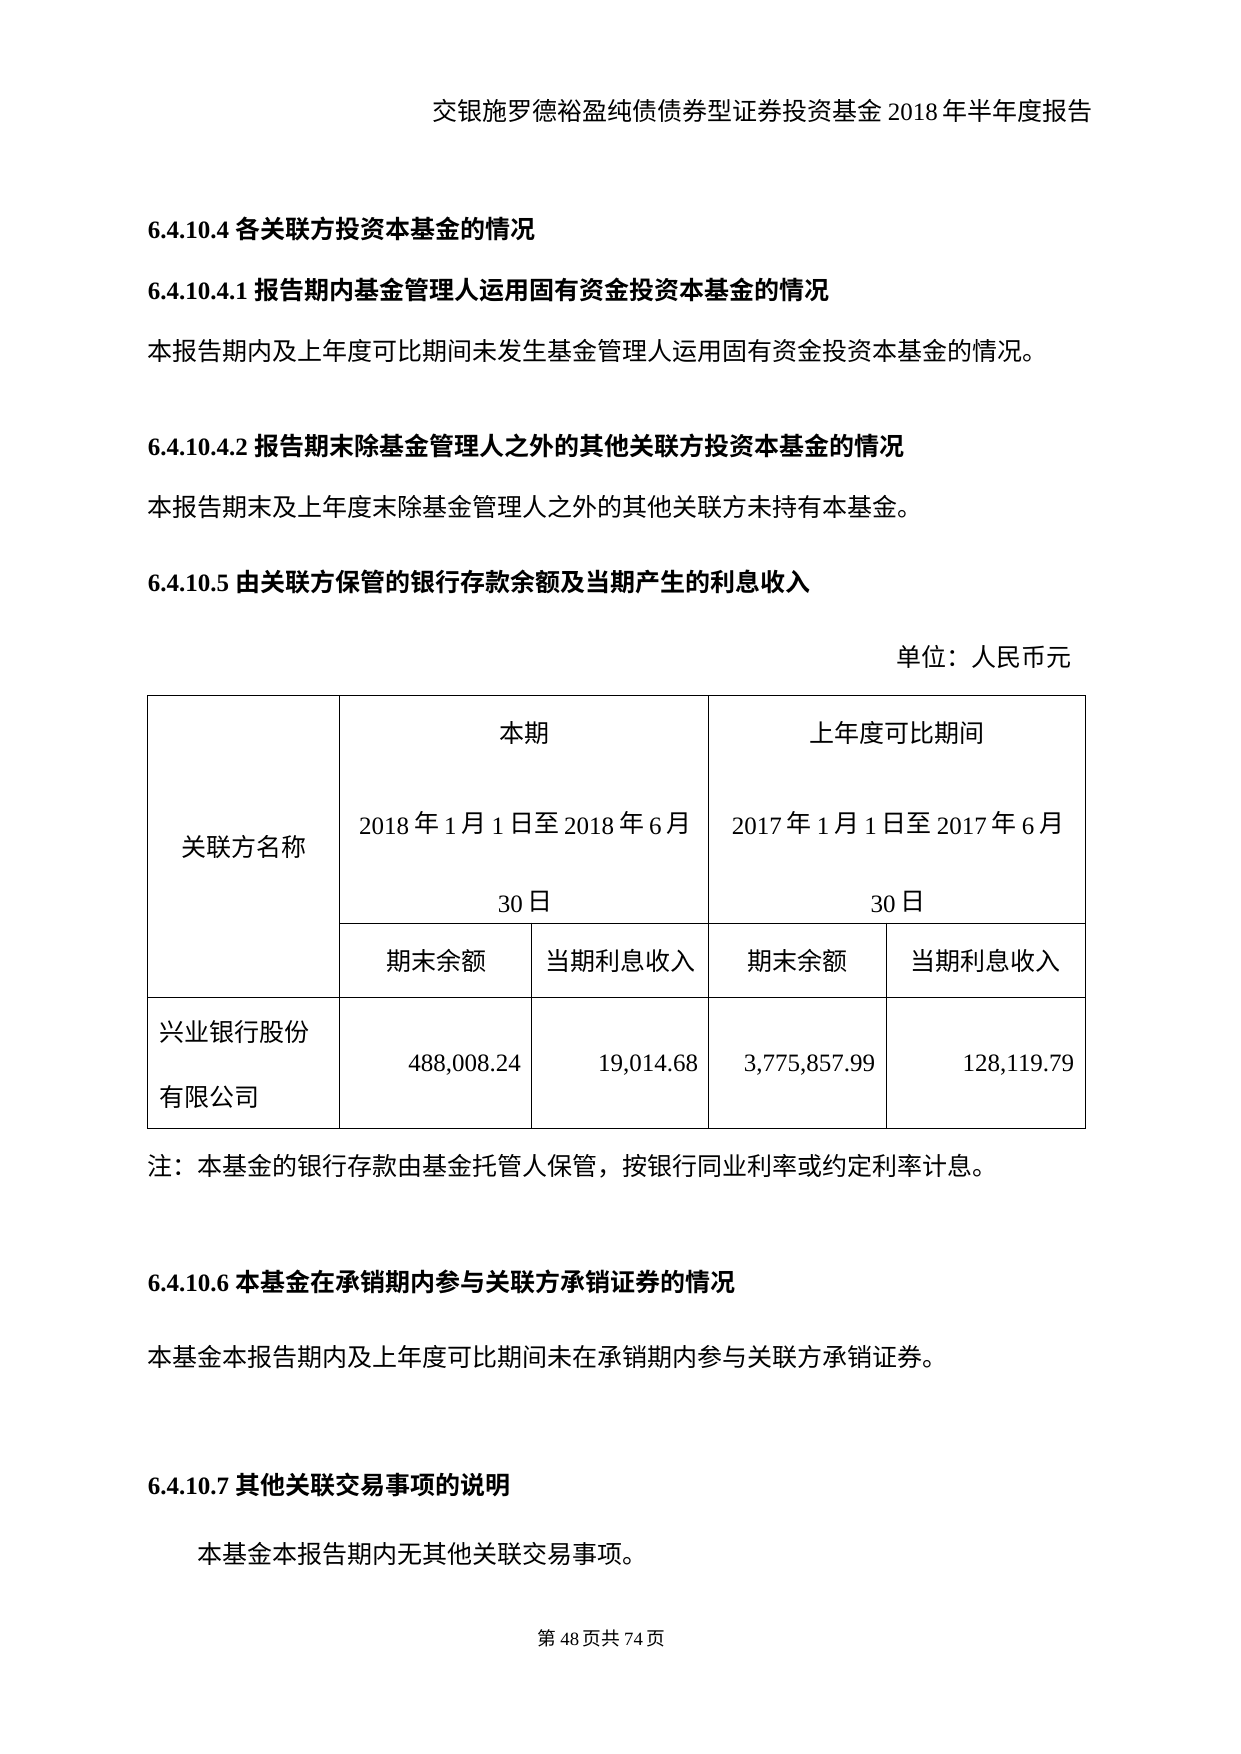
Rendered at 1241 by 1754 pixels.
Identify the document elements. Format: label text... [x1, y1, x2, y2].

table_header 本期 2018年1月1日至2018年6月30日 [340, 696, 708, 923]
text 本基金本报告期内及上年度可比期间未在承销期内参与关联方承销证券。 [148, 1323, 1092, 1388]
text 注：本基金的银行存款由基金托管人保管，按银行同业利率或约定利率计息。 [148, 1132, 1092, 1197]
text 本基金本报告期内无其他关联交易事项。 [148, 1520, 1092, 1585]
table_cell 期末余额 [340, 924, 531, 997]
table_cell 当期利息收入 [532, 924, 708, 997]
text 6.4.10.7 其他关联交易事项的说明 [148, 1466, 1092, 1502]
text 单位：人民币元 [149, 623, 1071, 688]
table_cell 3,775,857.99 [709, 998, 886, 1128]
text 6.4.10.4.1 报告期内基金管理人运用固有资金投资本基金的情况 [148, 271, 1092, 307]
text 6.4.10.6 本基金在承销期内参与关联方承销证券的情况 [148, 1248, 1092, 1313]
text 6.4.10.4 各关联方投资本基金的情况 [148, 196, 1092, 261]
table_header 上年度可比期间 2017年1月1日至2017年6月30日 [709, 696, 1085, 923]
table_cell 19,014.68 [532, 998, 708, 1128]
text 6.4.10.5 由关联方保管的银行存款余额及当期产生的利息收入 [148, 548, 1092, 613]
text 6.4.10.4.2 报告期末除基金管理人之外的其他关联方投资本基金的情况 [148, 426, 1092, 463]
text 本报告期末及上年度末除基金管理人之外的其他关联方未持有本基金。 [148, 473, 1092, 538]
table_cell 期末余额 [709, 924, 886, 997]
table_cell 128,119.79 [887, 998, 1085, 1128]
table_cell 兴业银行股份有限公司 [148, 998, 339, 1128]
text 本报告期内及上年度可比期间未发生基金管理人运用固有资金投资本基金的情况。 [148, 317, 1092, 382]
table_cell 488,008.24 [340, 998, 531, 1128]
table_cell 当期利息收入 [887, 924, 1085, 997]
table_header 关联方名称 [148, 696, 339, 997]
